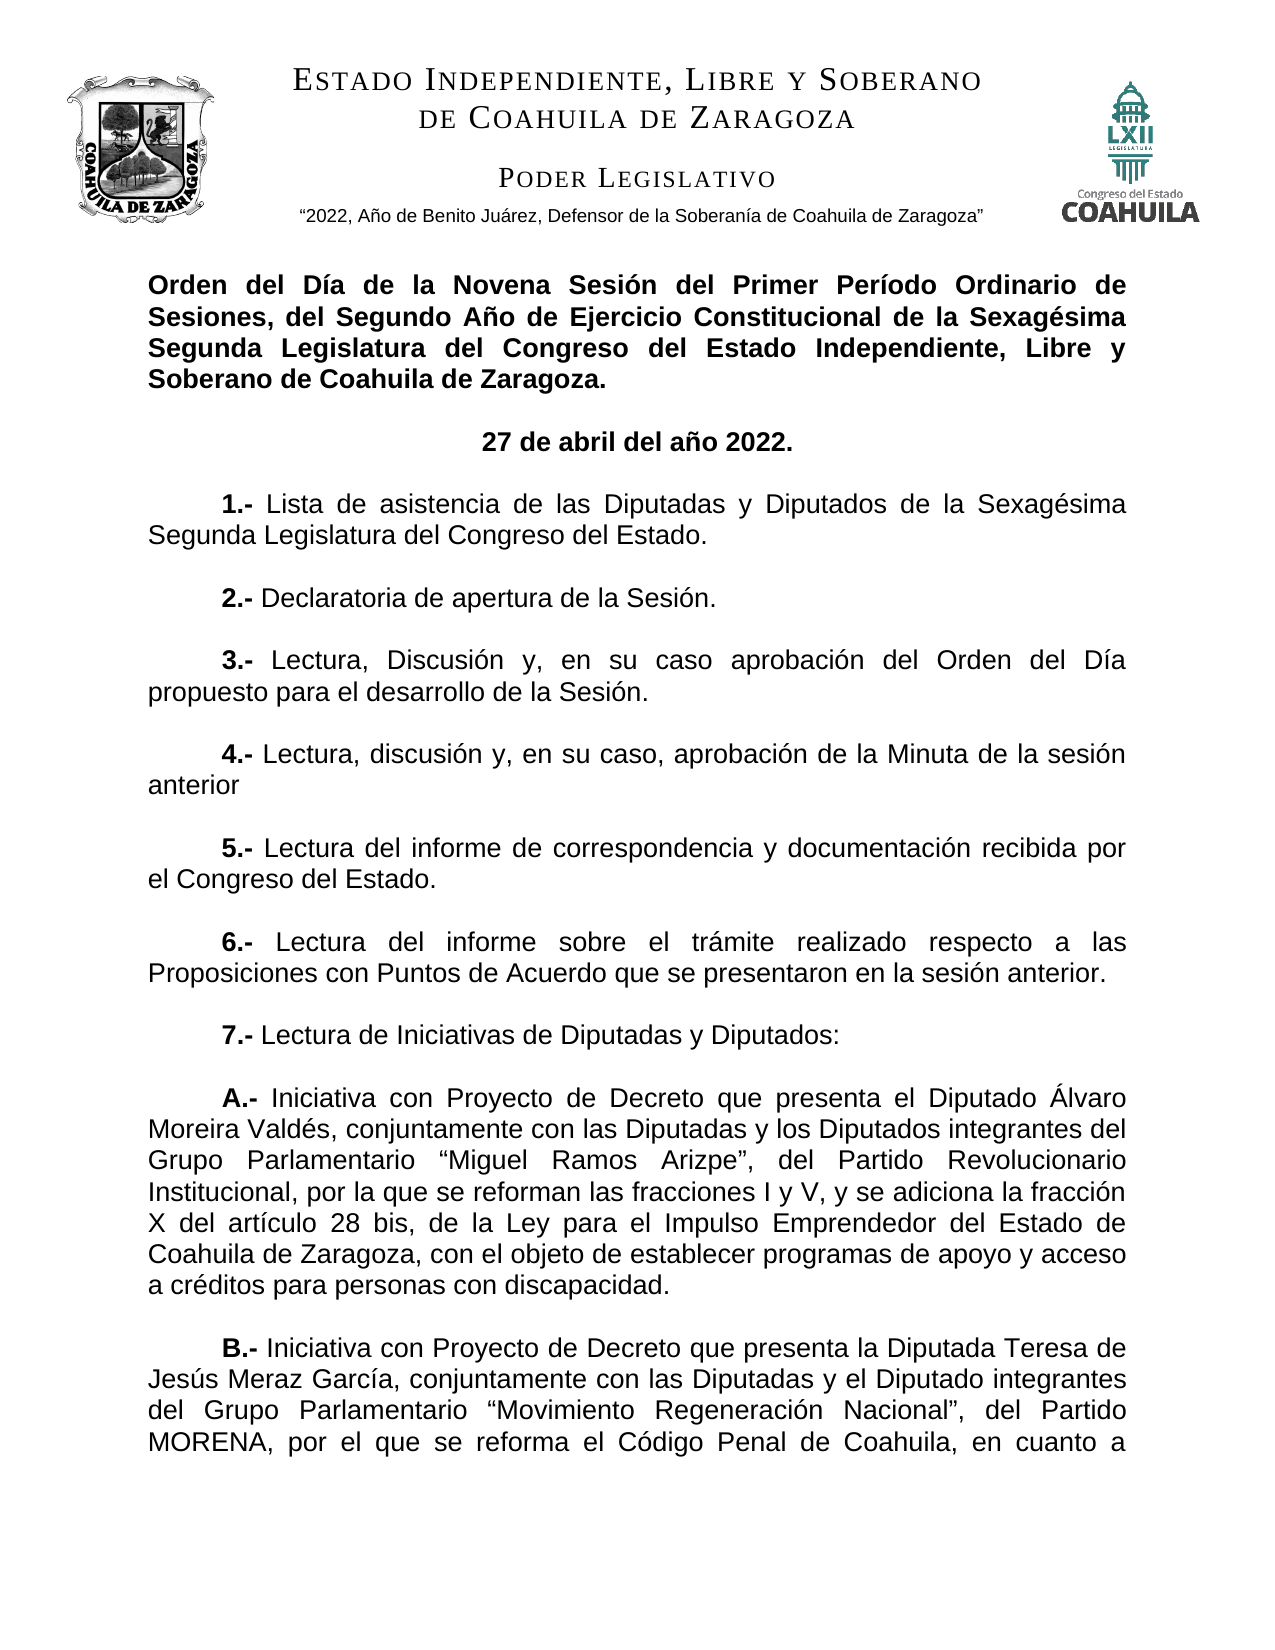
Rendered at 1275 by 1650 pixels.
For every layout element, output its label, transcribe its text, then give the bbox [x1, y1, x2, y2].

text 4.- Lectura, discusión y, en su caso, aprobación de la Minuta de la sesión anterior [148, 738, 1127, 801]
text 5.- Lectura del informe de correspondencia y documentación recibida por el Congreso del Estado. [148, 832, 1127, 894]
picture [66, 76, 215, 223]
text 6.- Lectura del informe sobre el trámite realizado respecto a las Proposiciones con Puntos de Acuerdo que se presentaron en la sesión anterior. [148, 926, 1127, 988]
text A.- Iniciativa con Proyecto de Decreto que presenta el Diputado Álvaro Moreira Valdés, conjuntamente con las Diputadas y los Diputados integrantes del Grupo Parlamentario “Miguel Ramos Arizpe”, del Partido Revolucionario Institucional, por la que se reforman las fracciones I y V, y se adiciona la fracción X del artículo 28 bis, de la Ley para el Impulso Emprendedor del Estado de Coahuila de Zaragoza, con el objeto de establecer programas de apoyo y acceso a créditos para personas con discapacidad. [148, 1082, 1127, 1301]
text 1.- Lista de asistencia de las Diputadas y Diputados de la Sexagésima Segunda Legislatura del Congreso del Estado. [148, 488, 1127, 551]
text 3.- Lectura, Discusión y, en su caso aprobación del Orden del Día propuesto para el desarrollo de la Sesión. [148, 644, 1127, 707]
text 7.- Lectura de Iniciativas de Diputadas y Diputados: [148, 1019, 1127, 1051]
picture [1052, 66, 1212, 234]
text 2.- Declaratoria de apertura de la Sesión. [148, 582, 1127, 613]
text Orden del Día de la Novena Sesión del Primer Período Ordinario de Sesiones, del Segundo Año de Ejercicio Constitucional de la Sexagésima Segunda Legislatura del Congreso del Estado Independiente, Libre y Soberano de Coahuila de Zaragoza. [148, 269, 1127, 394]
text 27 de abril del año 2022. [148, 426, 1127, 457]
